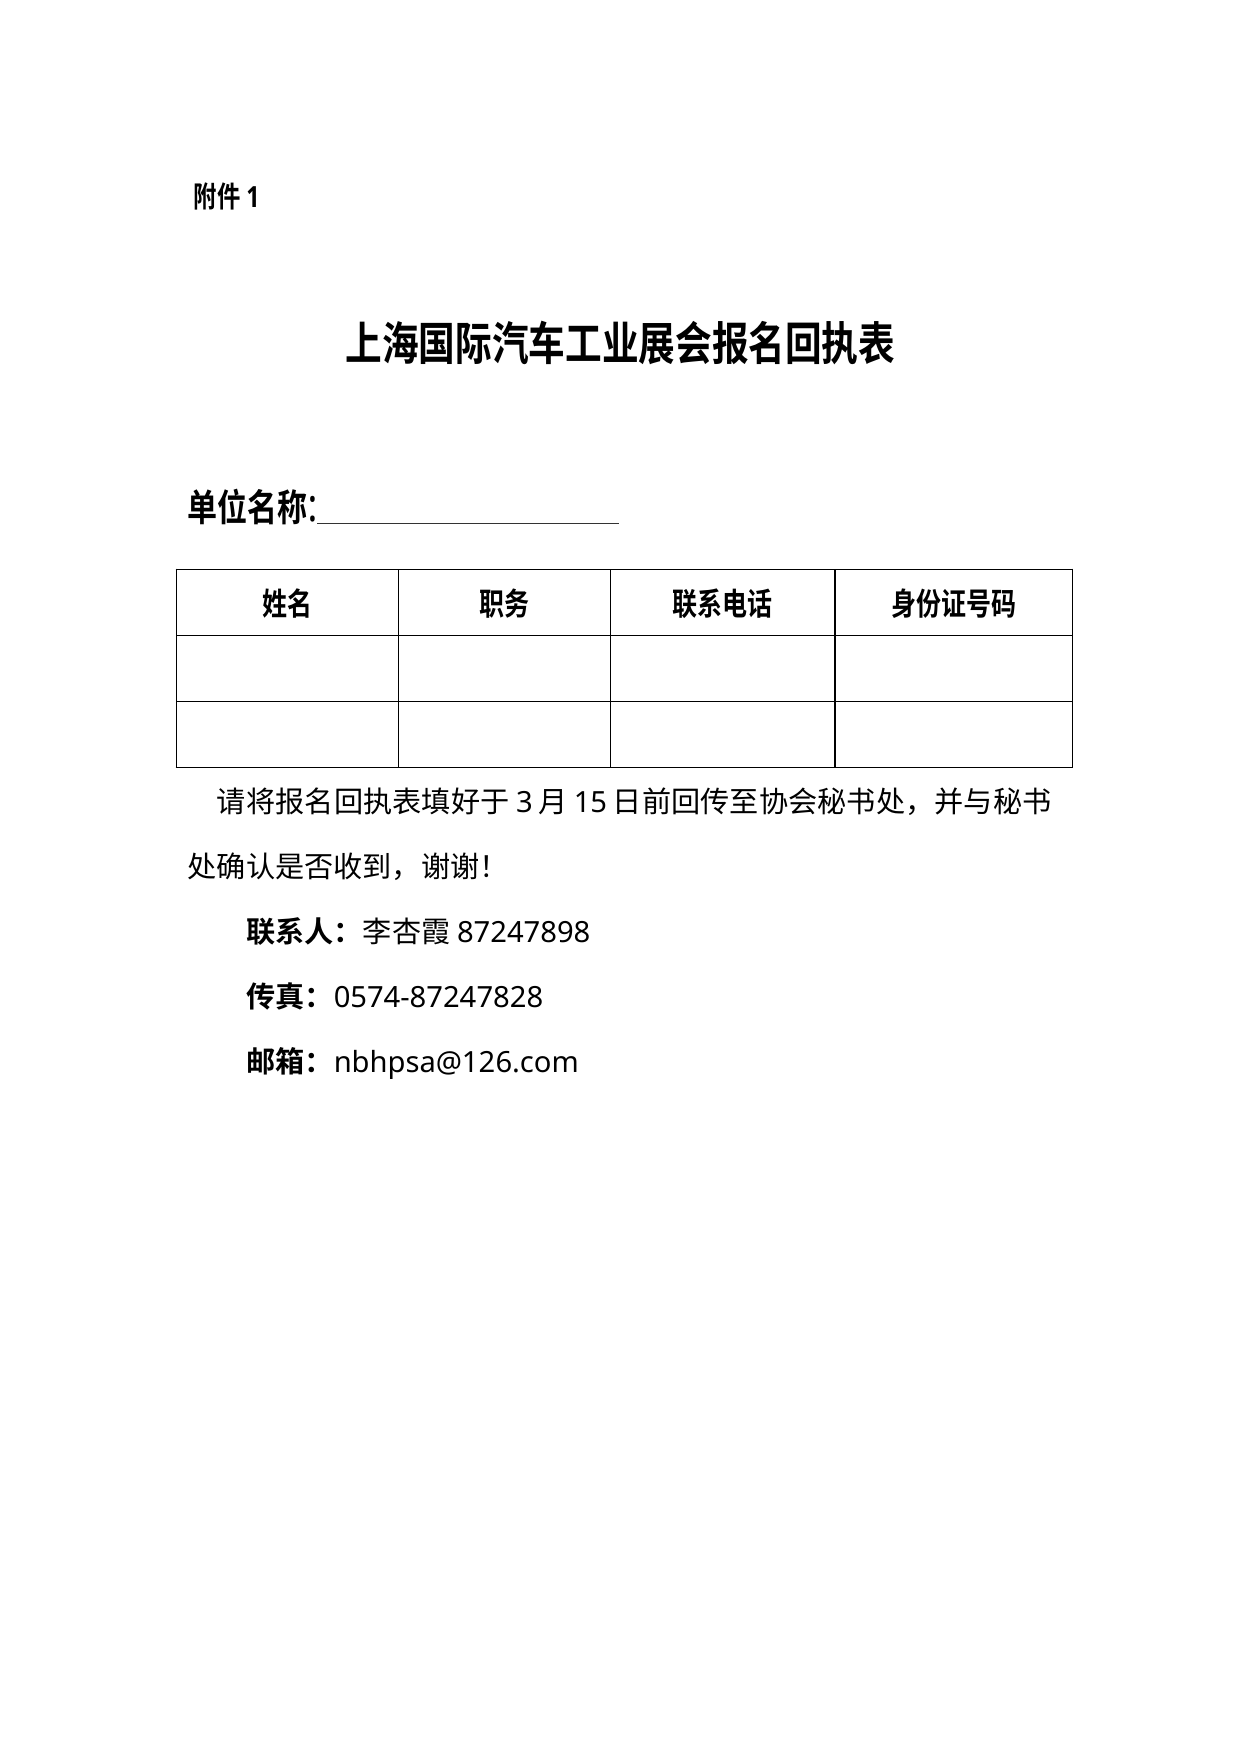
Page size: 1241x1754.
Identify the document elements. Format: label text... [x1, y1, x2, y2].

text 邮箱：nbhpsa@126.com [187, 1028, 1053, 1093]
text 联系人：李杏霞 87247898 [187, 898, 1053, 963]
table_cell [399, 702, 610, 767]
table_cell [177, 636, 398, 701]
text 请将报名回执表填好于3月15日前回传至协会秘书处，并与秘书处确认是否收到，谢谢！ [187, 768, 1053, 898]
text 传真：0574-87247828 [187, 963, 1053, 1028]
table_cell [177, 702, 398, 767]
table_header 职务 [399, 570, 610, 634]
text 上海国际汽车工业展会报名回执表 [187, 292, 1053, 389]
table_cell [836, 702, 1072, 767]
table_cell [611, 636, 834, 701]
text 单位名称: [187, 471, 1053, 536]
table_cell [611, 702, 834, 767]
table_header 身份证号码 [836, 570, 1072, 634]
table_cell [836, 636, 1072, 701]
table_header 联系电话 [611, 570, 834, 634]
text 附件1 [187, 162, 1053, 227]
table_header 姓名 [177, 570, 398, 634]
table_cell [399, 636, 610, 701]
